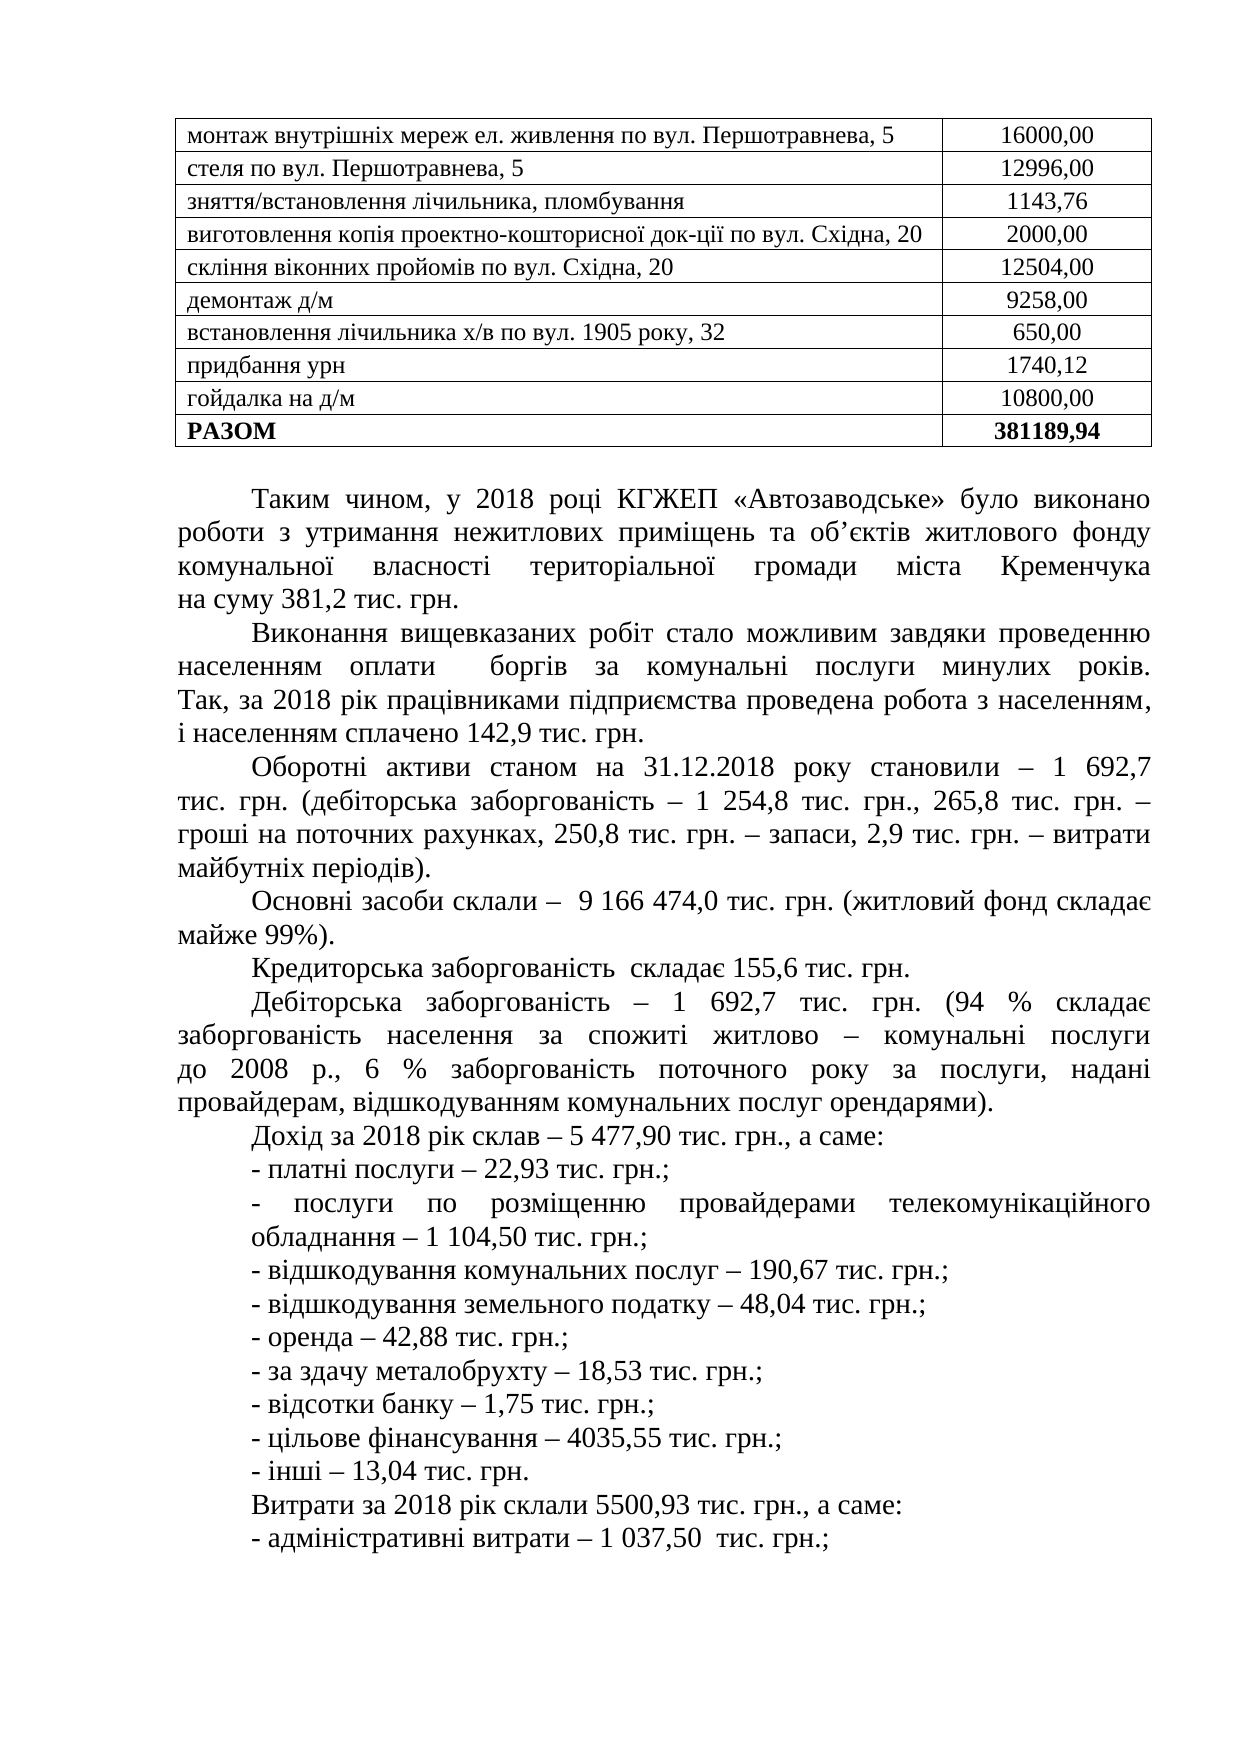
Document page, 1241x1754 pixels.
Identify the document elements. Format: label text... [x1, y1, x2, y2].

text Дохід за 2018 рік склав – 5 477,90 тис. грн., а саме: [177, 1118, 1152, 1152]
text - відсотки банку – 1,75 тис. грн.; [177, 1386, 1152, 1420]
table_cell монтаж внутрішніх мереж ел. живлення по вул. Першотравнева, 5 [176, 119, 942, 151]
text Таким чином, у 2018 році КГЖЕП «Автозаводське» було виконано роботи з утримання нежитлових приміщень та об’єктів житлового фонду комунальної власності територіальної громади міста Кременчука на суму 381,2 тис. грн. [177, 481, 1152, 615]
text - оренда – 42,88 тис. грн.; [251, 1319, 1152, 1353]
text - платні послуги – 22,93 тис. грн.; [177, 1152, 1152, 1185]
text Дебіторська заборгованість – 1 692,7 тис. грн. (94 % складає заборгованість населення за спожиті житлово – комунальні послуги до 2008 р., 6 % заборгованість поточного року за послуги, надані провайдерам, відшкодуванням комунальних послуг орендарями). [177, 984, 1152, 1118]
table_cell демонтаж д/м [176, 283, 942, 315]
table_cell гойдалка на д/м [176, 382, 942, 413]
text - інші – 13,04 тис. грн. [177, 1453, 1152, 1487]
table_cell придбання урн [176, 349, 942, 381]
table_cell 16000,00 [943, 119, 1151, 151]
text Основні засоби склали – 9 166 474,0 тис. грн. (житловий фонд складає майже 99%). [177, 883, 1152, 950]
text - адміністративні витрати – 1 037,50 тис. грн.; [177, 1521, 1152, 1554]
table_cell РАЗОМ [176, 415, 942, 446]
table_cell 12996,00 [943, 152, 1151, 184]
text - цільове фінансування – 4035,55 тис. грн.; [177, 1420, 1152, 1453]
table_cell 650,00 [943, 316, 1151, 348]
table_cell скління віконних пройомів по вул. Східна, 20 [176, 250, 942, 282]
table_cell стеля по вул. Першотравнева, 5 [176, 152, 942, 184]
table_cell 10800,00 [943, 382, 1151, 413]
text Витрати за 2018 рік склали 5500,93 тис. грн., а саме: [177, 1487, 1152, 1521]
text - послуги по розміщенню провайдерами телекомунікаційного обладнання – 1 104,50 тис. грн.; [251, 1185, 1152, 1252]
text Оборотні активи станом на 31.12.2018 року становили – 1 692,7 тис. грн. (дебіторська заборгованість – 1 254,8 тис. грн., 265,8 тис. грн. – гроші на поточних рахунках, 250,8 тис. грн. – запаси, 2,9 тис. грн. – витрати майбутніх періодів). [177, 749, 1152, 883]
table_cell 12504,00 [943, 250, 1151, 282]
table_cell 9258,00 [943, 283, 1151, 315]
text - відшкодування комунальних послуг – 190,67 тис. грн.; [251, 1252, 1152, 1286]
table_cell 2000,00 [943, 218, 1151, 249]
text - відшкодування земельного податку – 48,04 тис. грн.; [251, 1286, 1152, 1319]
text Кредиторська заборгованість складає 155,6 тис. грн. [177, 950, 1152, 984]
table_cell зняття/встановлення лічильника, пломбування [176, 185, 942, 217]
table_cell 1740,12 [943, 349, 1151, 381]
table_cell 1143,76 [943, 185, 1151, 217]
table_cell 381189,94 [943, 415, 1151, 446]
text Виконання вищевказаних робіт стало можливим завдяки проведенню населенням оплати боргів за комунальні послуги минулих років. Так, за 2018 рік працівниками підприємства проведена робота з населенням, і населенням сплачено 142,9 тис. грн. [177, 615, 1152, 749]
table_cell встановлення лічильника х/в по вул. 1905 року, 32 [176, 316, 942, 348]
table_cell виготовлення копія проектно-кошторисної док-ції по вул. Східна, 20 [176, 218, 942, 249]
text - за здачу металобрухту – 18,53 тис. грн.; [177, 1353, 1152, 1386]
